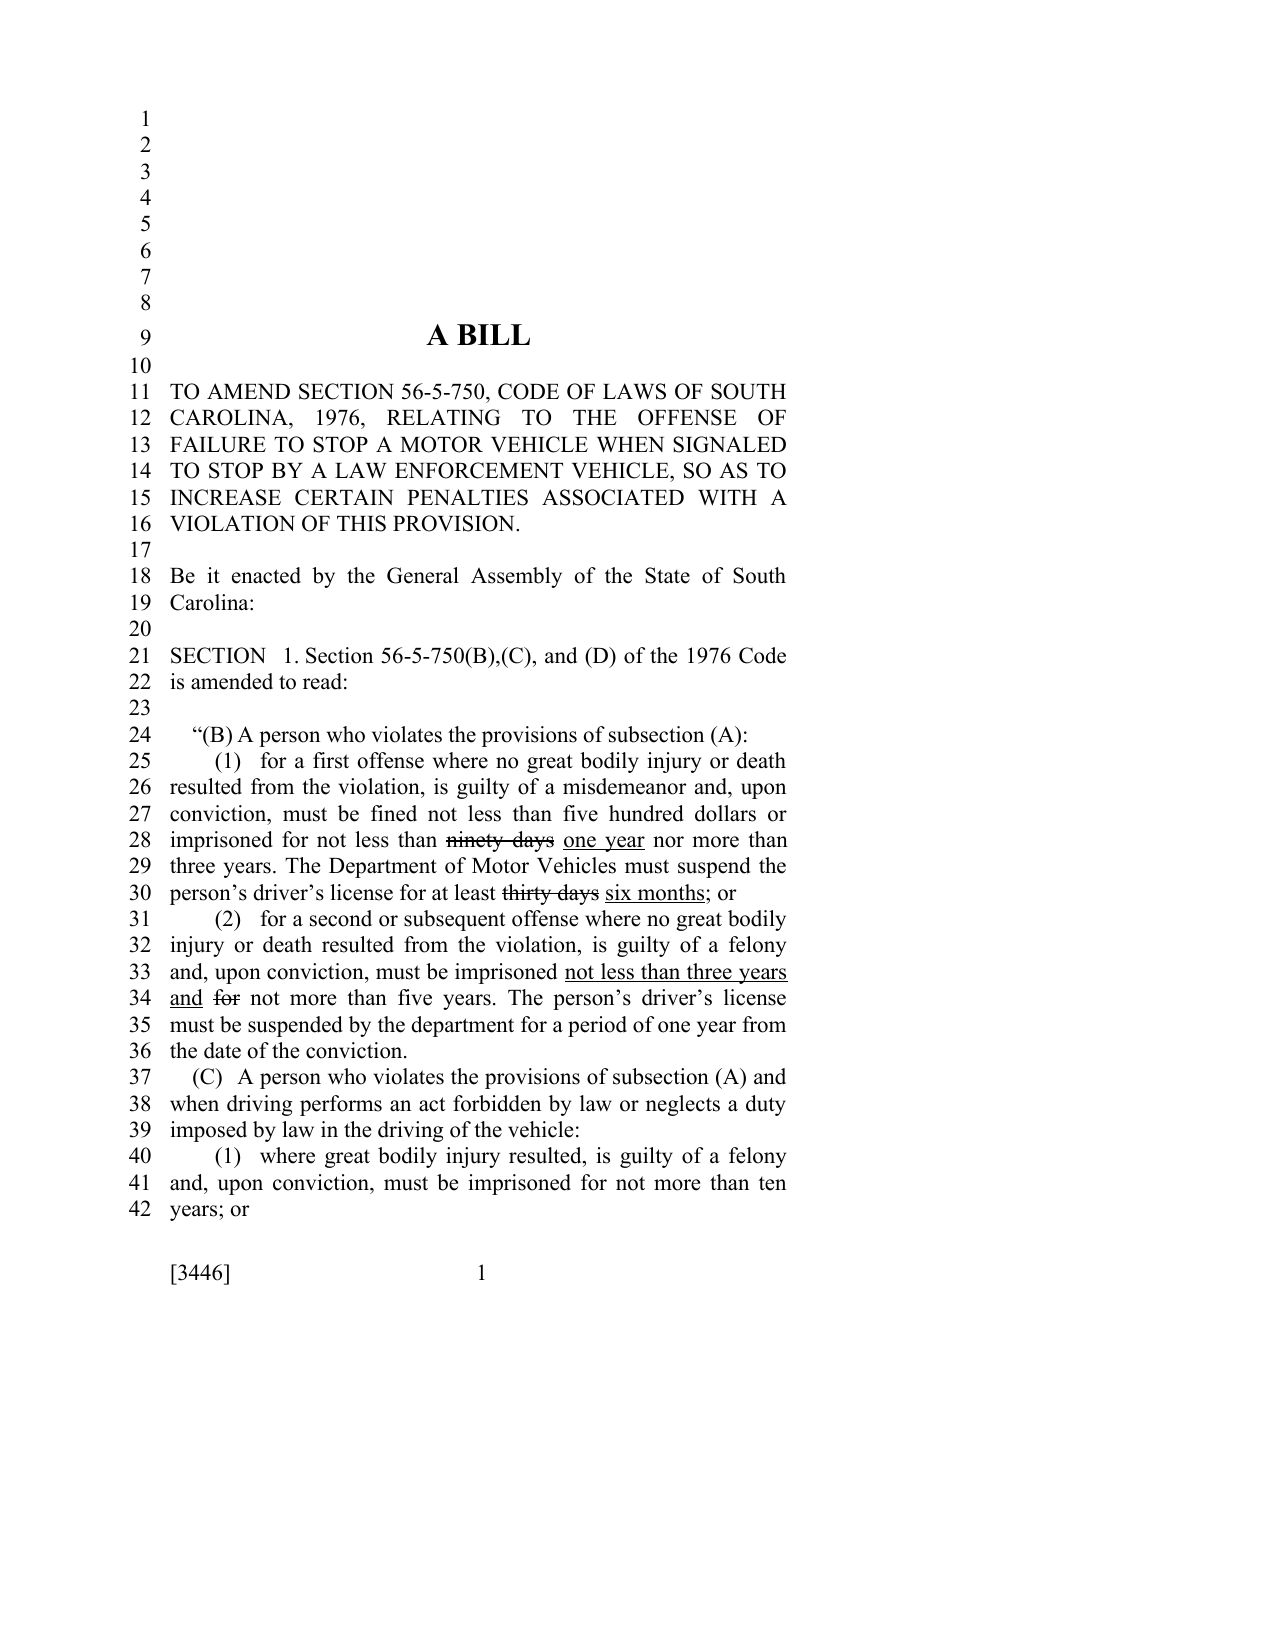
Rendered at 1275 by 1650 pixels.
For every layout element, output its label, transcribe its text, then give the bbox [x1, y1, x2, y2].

text TO AMEND SECTION 56-5-750, CODE OF LAWS OF SOUTH CAROLINA, 1976, RELATING TO THE OFFENSE OF FAILURE TO STOP A MOTOR VEHICLE WHEN SIGNALED TO STOP BY A LAW ENFORCEMENT VEHICLE, SO AS TO INCREASE CERTAIN PENALTIES ASSOCIATED WITH A VIOLATION OF THIS PROVISION. [169, 378, 787, 536]
text “(B) A person who violates the provisions of subsection (A): [169, 721, 787, 747]
text Be it enacted by the General Assembly of the State of South Carolina: [169, 563, 787, 615]
text SECTION 1. Section 56-5-750(B),(C), and (D) of the 1976 Code is amended to read: [169, 642, 787, 694]
text (1) where great bodily injury resulted, is guilty of a felony and, upon conviction, must be imprisoned for not more than ten years; or [169, 1142, 787, 1221]
text (2) for a second or subsequent offense where no great bodily injury or death resulted from the violation, is guilty of a felony and, upon conviction, must be imprisoned not less than three years and for not more than five years. The person’s driver’s license must be suspended by the department for a period of one year from the date of the conviction. [169, 905, 787, 1063]
text (C) A person who violates the provisions of subsection (A) and when driving performs an act forbidden by law or neglects a duty imposed by law in the driving of the vehicle: [169, 1063, 787, 1142]
text A BILL [169, 316, 787, 352]
text (1) for a first offense where no great bodily injury or death resulted from the violation, is guilty of a misdemeanor and, upon conviction, must be fined not less than five hundred dollars or imprisoned for not less than ninety days one year nor more than three years. The Department of Motor Vehicles must suspend the person’s driver’s license for at least thirty days six months; or [169, 747, 787, 905]
